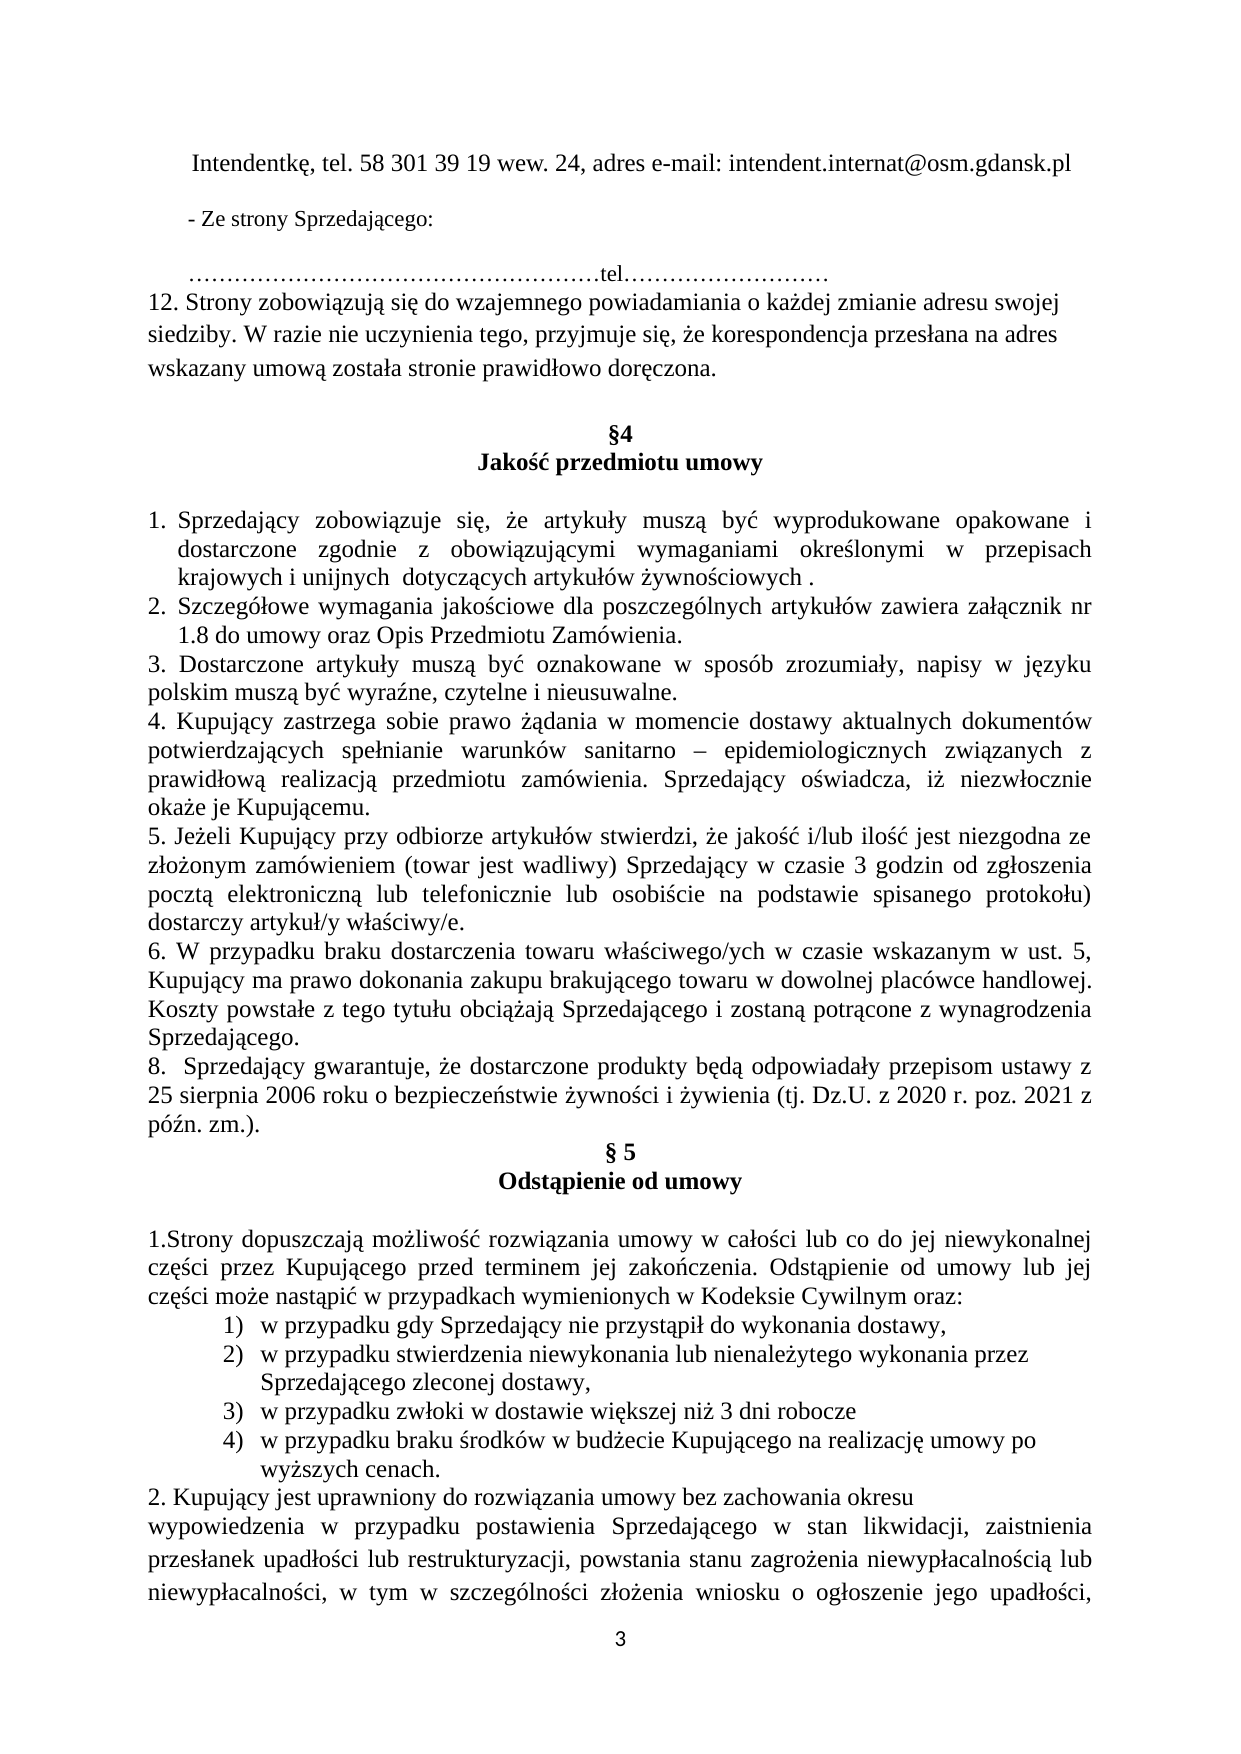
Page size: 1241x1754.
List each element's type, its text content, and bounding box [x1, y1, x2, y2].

text Jakość przedmiotu umowy [148, 447, 1093, 476]
text 2. Kupujący jest uprawniony do rozwiązania umowy bez zachowania okresu [148, 1482, 1093, 1511]
text 6. W przypadku braku dostarczenia towaru właściwego/ych w czasie wskazanym w ust. 5, Kupujący ma prawo dokonania zakupu brakującego towaru w dowolnej placówce handlowej. Koszty powstałe z tego tytułu obciążają Sprzedającego i zostaną potrącone z wynagrodzenia Sprzedającego. [148, 936, 1093, 1051]
text 1.Strony dopuszczają możliwość rozwiązania umowy w całości lub co do jej niewykonalnej części przez Kupującego przed terminem jej zakończenia. Odstąpienie od umowy lub jej części może nastąpić w przypadkach wymienionych w Kodeksie Cywilnym oraz: [148, 1224, 1093, 1310]
text § 5 [148, 1137, 1093, 1166]
text Odstąpienie od umowy [148, 1166, 1093, 1195]
list w przypadku gdy Sprzedający nie przystąpił do wykonania dostawy, [223, 1310, 1093, 1339]
text 4. Kupujący zastrzega sobie prawo żądania w momencie dostawy aktualnych dokumentów potwierdzających spełnianie warunków sanitarno – epidemiologicznych związanych z prawidłową realizacją przedmiotu zamówienia. Sprzedający oświadcza, iż niezwłocznie okaże je Kupującemu. [148, 706, 1093, 821]
list w przypadku zwłoki w dostawie większej niż 3 dni robocze [223, 1396, 1093, 1425]
text 5. Jeżeli Kupujący przy odbiorze artykułów stwierdzi, że jakość i/lub ilość jest niezgodna ze złożonym zamówieniem (towar jest wadliwy) Sprzedający w czasie 3 godzin od zgłoszenia pocztą elektroniczną lub telefonicznie lub osobiście na podstawie spisanego protokołu) dostarczy artykuł/y właściwy/e. [148, 821, 1093, 936]
list w przypadku braku środków w budżecie Kupującego na realizację umowy po wyższych cenach. [223, 1425, 1093, 1482]
list Szczegółowe wymagania jakościowe dla poszczególnych artykułów zawiera załącznik nr 1.8 do umowy oraz Opis Przedmiotu Zamówienia. [148, 591, 1093, 649]
text - Ze strony Sprzedającego: [148, 205, 1093, 231]
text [148, 1511, 1093, 1606]
list w przypadku stwierdzenia niewykonania lub nienależytego wykonania przez Sprzedającego zleconej dostawy, [223, 1339, 1093, 1396]
text §4 [148, 419, 1093, 447]
text Intendentkę, tel. 58 301 39 19 wew. 24, adres e-mail: intendent.internat@osm.gdansk.pl [148, 148, 1093, 176]
text ………………………………………………tel……………………… [148, 260, 1093, 287]
list Sprzedający zobowiązuje się, że artykuły muszą być wyprodukowane opakowane i dostarczone zgodnie z obowiązującymi wymaganiami określonymi w przepisach krajowych i unijnych dotyczących artykułów żywnościowych . [148, 505, 1093, 591]
text 3. Dostarczone artykuły muszą być oznakowane w sposób zrozumiały, napisy w języku polskim muszą być wyraźne, czytelne i nieusuwalne. [148, 649, 1093, 706]
text 12. Strony zobowiązują się do wzajemnego powiadamiania o każdej zmianie adresu swojej siedziby. W razie nie uczynienia tego, przyjmuje się, że korespondencja przesłana na adres wskazany umową została stronie prawidłowo doręczona. [148, 287, 1093, 381]
text 8. Sprzedający gwarantuje, że dostarczone produkty będą odpowiadały przepisom ustawy z 25 sierpnia 2006 roku o bezpieczeństwie żywności i żywienia (tj. Dz.U. z 2020 r. poz. 2021 z późn. zm.). [148, 1051, 1093, 1137]
